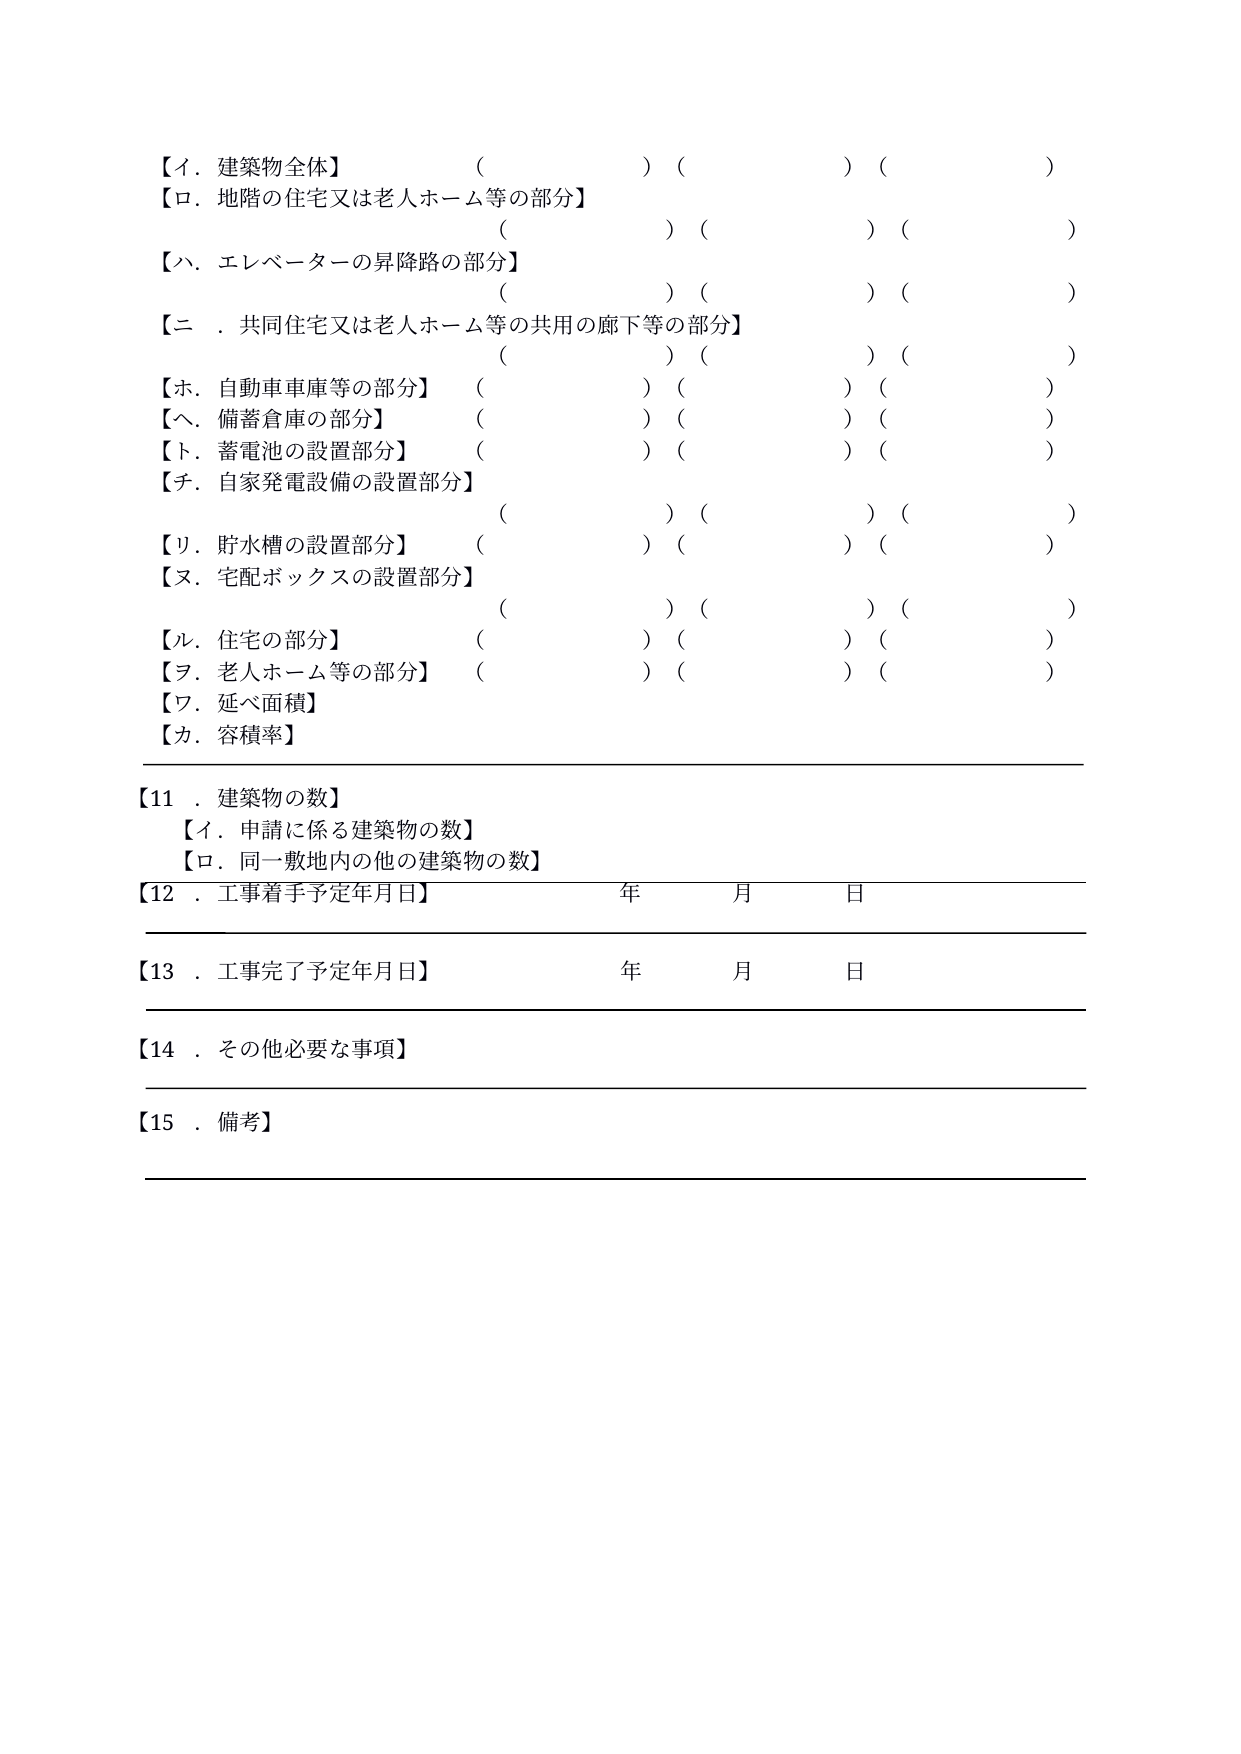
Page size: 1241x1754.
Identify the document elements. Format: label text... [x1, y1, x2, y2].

text 【ヲ．老人ホーム等の部分】 （ ）（ ）（ ） [127, 655, 1113, 687]
text 【ハ．エレベーターの昇降路の部分】 [127, 245, 1113, 276]
text 【ワ．延べ面積】 [150, 687, 1113, 718]
text （ ）（ ）（ ） [195, 213, 1113, 245]
text （ ）（ ）（ ） [195, 339, 1113, 371]
text 【イ．申請に係る建築物の数】 [150, 813, 1113, 844]
text 【ル．住宅の部分】 （ ）（ ）（ ） [127, 623, 1113, 655]
text （ ）（ ）（ ） [195, 276, 1113, 308]
text 【ニ．共同住宅又は老人ホーム等の共用の廊下等の部分】 [127, 308, 1113, 339]
text （ ）（ ）（ ） [195, 497, 1113, 529]
text 【ヘ．備蓄倉庫の部分】 （ ）（ ）（ ） [127, 402, 1113, 434]
text （ ）（ ）（ ） [127, 592, 1113, 623]
text 【チ．自家発電設備の設置部分】 [127, 466, 1113, 497]
text 【ホ．自動車車庫等の部分】 （ ）（ ）（ ） [127, 371, 1113, 402]
text 【ロ．同一敷地内の他の建築物の数】 [150, 844, 1113, 876]
text 【11．建築物の数】 [127, 781, 1113, 813]
text 【カ．容積率】 [150, 718, 1113, 750]
text 【イ．建築物全体】 （ ）（ ）（ ） [127, 150, 1113, 182]
text 【ロ．地階の住宅又は老人ホーム等の部分】 [127, 182, 1113, 213]
text 【リ．貯水槽の設置部分】 （ ）（ ）（ ） [127, 529, 1113, 560]
text 【ト．蓄電池の設置部分】 （ ）（ ）（ ） [127, 434, 1113, 466]
text 【ヌ．宅配ボックスの設置部分】 [127, 560, 1113, 592]
text 【12．工事着手予定年月日】 年 月 日 [127, 876, 1113, 907]
text 【14．その他必要な事項】 [127, 1032, 1113, 1064]
text 【13．工事完了予定年月日】 年 月 日 [127, 954, 1113, 986]
text 【15．備考】 [127, 1105, 1113, 1137]
